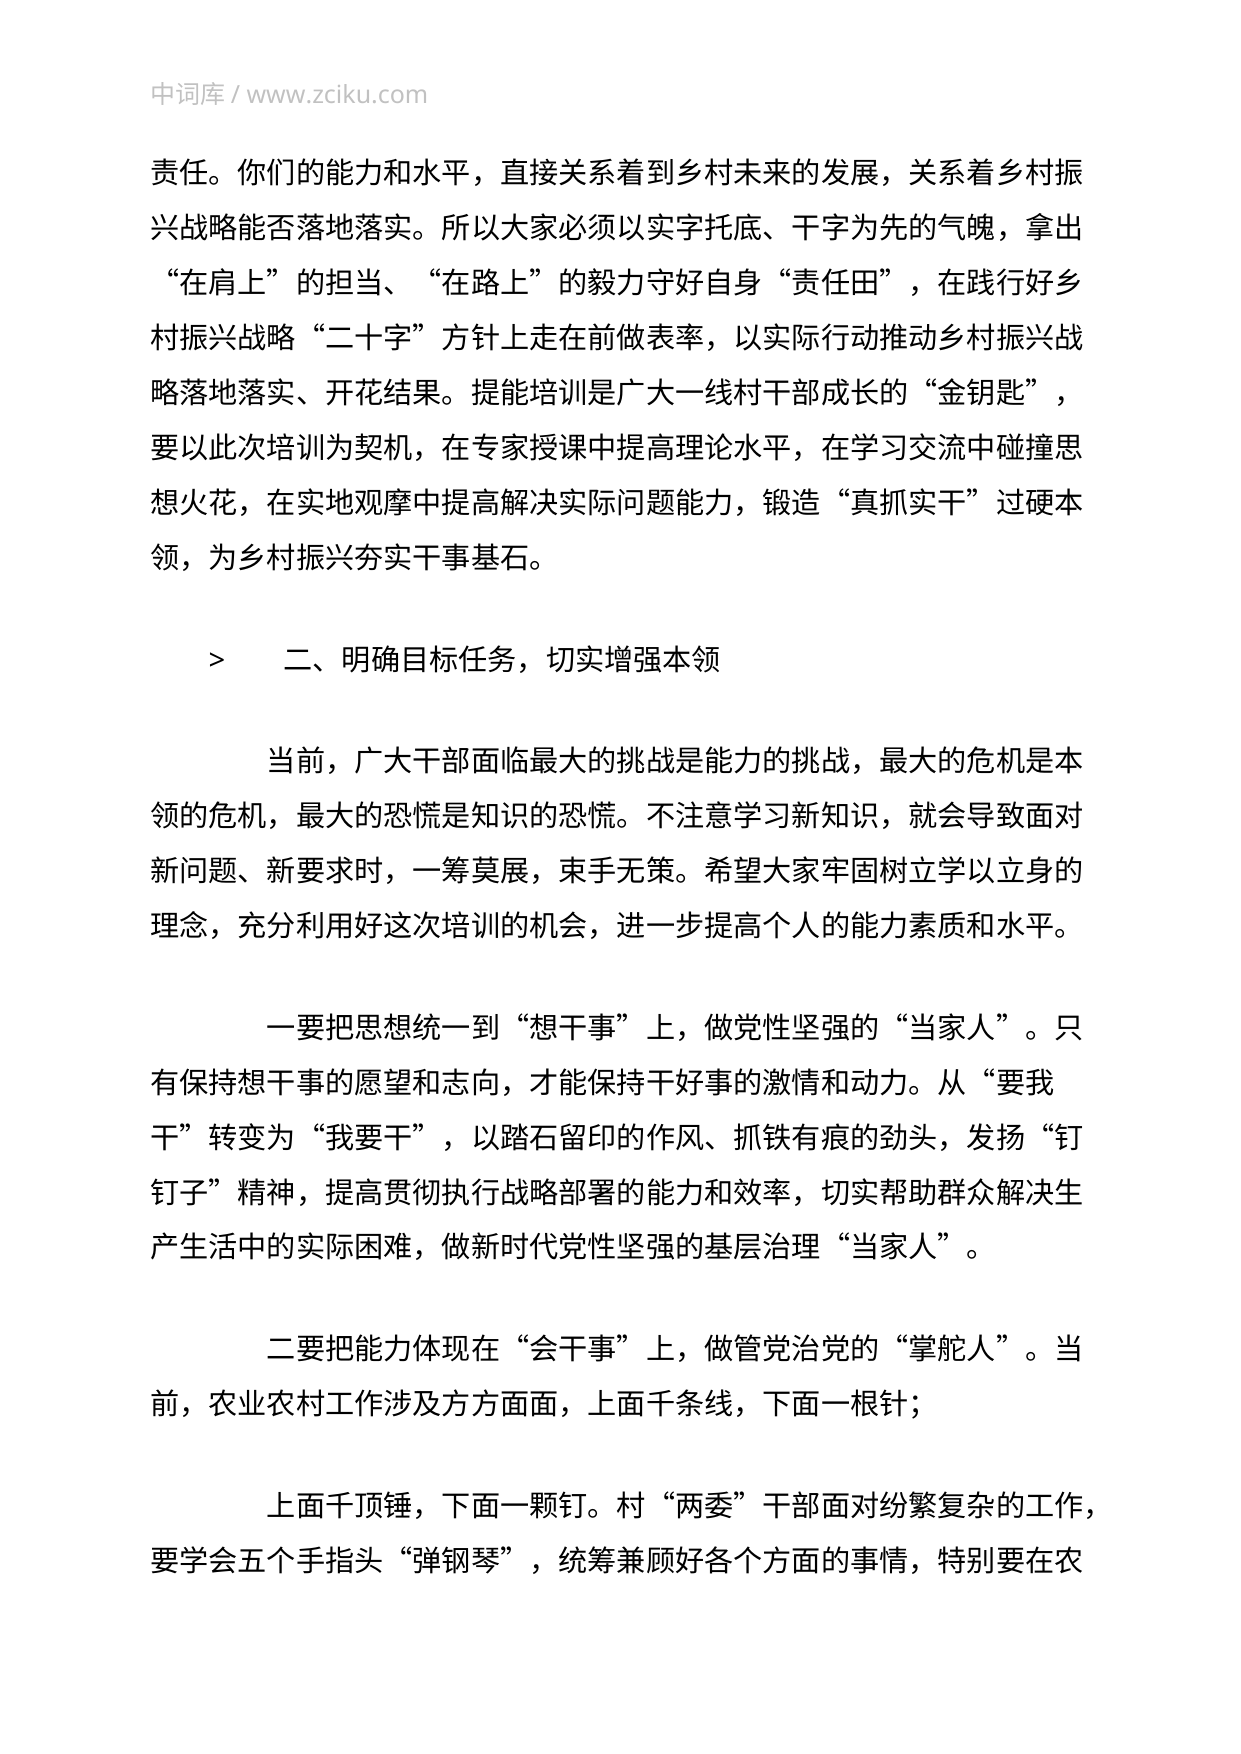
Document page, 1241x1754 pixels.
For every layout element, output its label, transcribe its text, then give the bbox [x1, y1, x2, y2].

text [150, 150, 1090, 577]
text 一要把思想统一到“想干事”上，做党性坚强的“当家人”。只有保持想干事的愿望和志向，才能保持干好事的激情和动力。从“要我干”转变为“我要干”，以踏石留印的作风、抓铁有痕的劲头，发扬“钉钉子”精神，提高贯彻执行战略部署的能力和效率，切实帮助群众解决生产生活中的实际困难，做新时代党性坚强的基层治理“当家人”。 [150, 1004, 1090, 1266]
text 当前，广大干部面临最大的挑战是能力的挑战，最大的危机是本领的危机，最大的恐慌是知识的恐慌。不注意学习新知识，就会导致面对新问题、新要求时，一筹莫展，束手无策。希望大家牢固树立学以立身的理念，充分利用好这次培训的机会，进一步提高个人的能力素质和水平。 [150, 738, 1090, 945]
text 二要把能力体现在“会干事”上，做管党治党的“掌舵人”。当前，农业农村工作涉及方方面面，上面千条线，下面一根针； [150, 1326, 1090, 1423]
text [150, 1482, 1090, 1580]
text > 二、明确目标任务，切实增强本领 [150, 636, 1090, 678]
